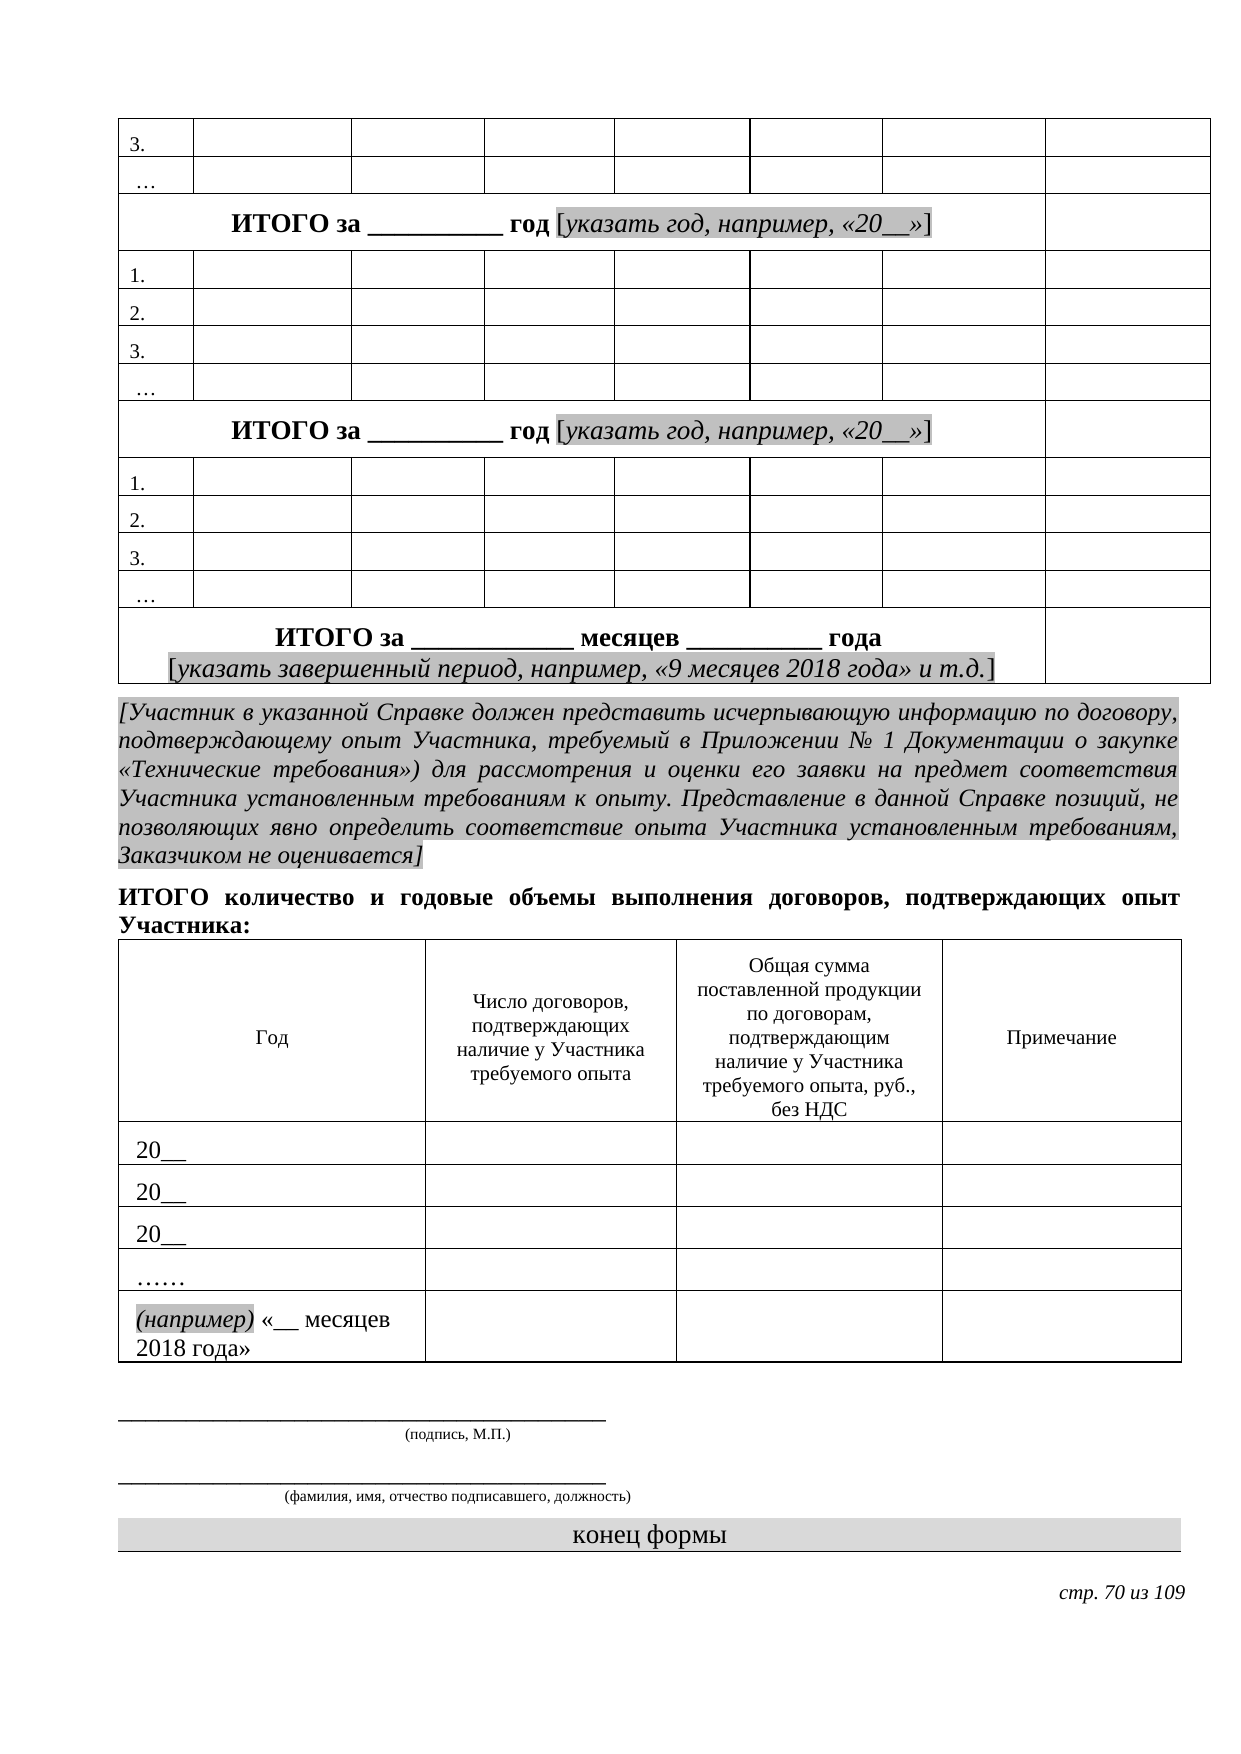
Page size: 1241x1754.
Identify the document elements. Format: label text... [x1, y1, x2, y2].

table_cell [677, 1291, 942, 1361]
table_cell [426, 1249, 676, 1290]
table_cell … [119, 157, 193, 193]
table_cell [426, 1165, 676, 1206]
table_cell [194, 364, 351, 400]
table_cell [677, 1165, 942, 1206]
text ____________________________________ [118, 1393, 1181, 1425]
table_cell [1046, 533, 1210, 570]
table_cell [352, 157, 484, 193]
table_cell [119, 194, 1045, 250]
table_cell [1046, 194, 1210, 250]
table_cell [194, 119, 351, 156]
text [Участник в указанной Справке должен представить исчерпывающую информацию по договору, подтверждающему опыт Участника, требуемый в Приложении № 1 Документации о закупке «Технические требования») для рассмотрения и оценки его заявки на предмет соответствия Участника установленным требованиям к опыту. Представление в данной Справке позиций, не позволяющих явно определить соответствие опыта Участника установленным требованиям, Заказчиком не оценивается] [423, 697, 1181, 869]
table_cell [751, 364, 882, 400]
table_cell [883, 326, 1045, 363]
table_cell [1046, 401, 1210, 457]
table_cell [352, 496, 484, 532]
table_cell [485, 119, 614, 156]
table_cell [943, 1291, 1181, 1361]
table_cell [485, 458, 614, 494]
table_cell [677, 1122, 942, 1163]
text (подпись, М.П.) [118, 1425, 797, 1456]
table_cell [883, 157, 1045, 193]
table_cell ИТОГО за ____________ месяцев __________ года [указать завершенный период, например, «9 месяцев 2018 года» и т.д.] [119, 608, 1045, 683]
table_cell [352, 571, 484, 607]
table_cell [194, 157, 351, 193]
table_cell [883, 571, 1045, 607]
table_cell [615, 119, 749, 156]
table_cell [615, 251, 749, 287]
table_cell [751, 496, 882, 532]
table_cell [352, 533, 484, 570]
table_cell [1046, 458, 1210, 494]
table_cell [119, 533, 193, 570]
table_header Общая сумма поставленной продукции по договорам, подтверждающим наличие у Участника требуемого опыта, руб., без НДС [677, 940, 942, 1121]
table_cell [1046, 326, 1210, 363]
table_cell [352, 119, 484, 156]
table_cell …… [119, 1249, 425, 1290]
table_cell [119, 458, 193, 494]
table_cell (например) «__ месяцев 2018 года» [119, 1291, 425, 1361]
table_cell [677, 1207, 942, 1248]
table_cell [883, 289, 1045, 325]
table_cell [883, 496, 1045, 532]
table_cell [426, 1207, 676, 1248]
table_cell [883, 119, 1045, 156]
table_cell [615, 571, 749, 607]
table_cell 20__ [119, 1122, 425, 1163]
table_cell [1046, 119, 1210, 156]
table_cell [194, 289, 351, 325]
table_cell [352, 289, 484, 325]
text (фамилия, имя, отчество подписавшего, должность) [118, 1487, 797, 1518]
table_cell [943, 1207, 1181, 1248]
table_cell [677, 1249, 942, 1290]
text ____________________________________ [118, 1456, 1181, 1487]
table_cell [883, 251, 1045, 287]
table_cell [194, 571, 351, 607]
table_cell [751, 251, 882, 287]
table_cell [615, 533, 749, 570]
table_cell [1046, 364, 1210, 400]
text ИТОГО количество и годовые объемы выполнения договоров, подтверждающих опыт Участника: [118, 882, 1181, 939]
table_header Примечание [943, 940, 1181, 1121]
table_cell [352, 458, 484, 494]
table_cell [119, 326, 193, 363]
table_cell [485, 326, 614, 363]
table_cell [1046, 289, 1210, 325]
table_cell [485, 157, 614, 193]
table_cell [751, 119, 882, 156]
table_cell [1046, 157, 1210, 193]
table_cell [751, 326, 882, 363]
table_cell [751, 533, 882, 570]
table_cell [1046, 608, 1210, 683]
table_cell [194, 496, 351, 532]
table_cell [883, 364, 1045, 400]
table_cell 20__ [119, 1207, 425, 1248]
table_cell [352, 251, 484, 287]
table_cell [485, 251, 614, 287]
table_cell [1046, 251, 1210, 287]
table_cell [751, 458, 882, 494]
text конец формы [118, 1518, 1181, 1551]
table_cell … [119, 571, 193, 607]
table_cell [751, 157, 882, 193]
table_cell [1046, 571, 1210, 607]
table_cell [352, 326, 484, 363]
table_cell [194, 251, 351, 287]
table_header Год [119, 940, 425, 1121]
table_cell [1046, 496, 1210, 532]
table_cell 20__ [119, 1165, 425, 1206]
table_cell [943, 1122, 1181, 1163]
table_cell [485, 289, 614, 325]
table_cell [119, 119, 193, 156]
table_cell [119, 289, 193, 325]
table_cell [943, 1249, 1181, 1290]
table_cell [485, 364, 614, 400]
table_cell [426, 1122, 676, 1163]
table_cell [485, 571, 614, 607]
table_cell [751, 571, 882, 607]
table_cell … [119, 364, 193, 400]
table_cell [352, 364, 484, 400]
table_cell [615, 496, 749, 532]
table_cell [485, 496, 614, 532]
table_header Число договоров, подтверждающих наличие у Участника требуемого опыта [426, 940, 676, 1121]
table_cell [615, 289, 749, 325]
table_cell [615, 458, 749, 494]
table_cell [194, 458, 351, 494]
table_cell [194, 533, 351, 570]
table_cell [119, 401, 1045, 457]
table_cell [883, 533, 1045, 570]
table_cell [426, 1291, 676, 1361]
table_cell [194, 326, 351, 363]
table_cell [119, 251, 193, 287]
table_cell [615, 326, 749, 363]
table_cell [119, 496, 193, 532]
table_cell [485, 533, 614, 570]
table_cell [615, 157, 749, 193]
table_cell [943, 1165, 1181, 1206]
table_cell [615, 364, 749, 400]
table_cell [751, 289, 882, 325]
table_cell [883, 458, 1045, 494]
